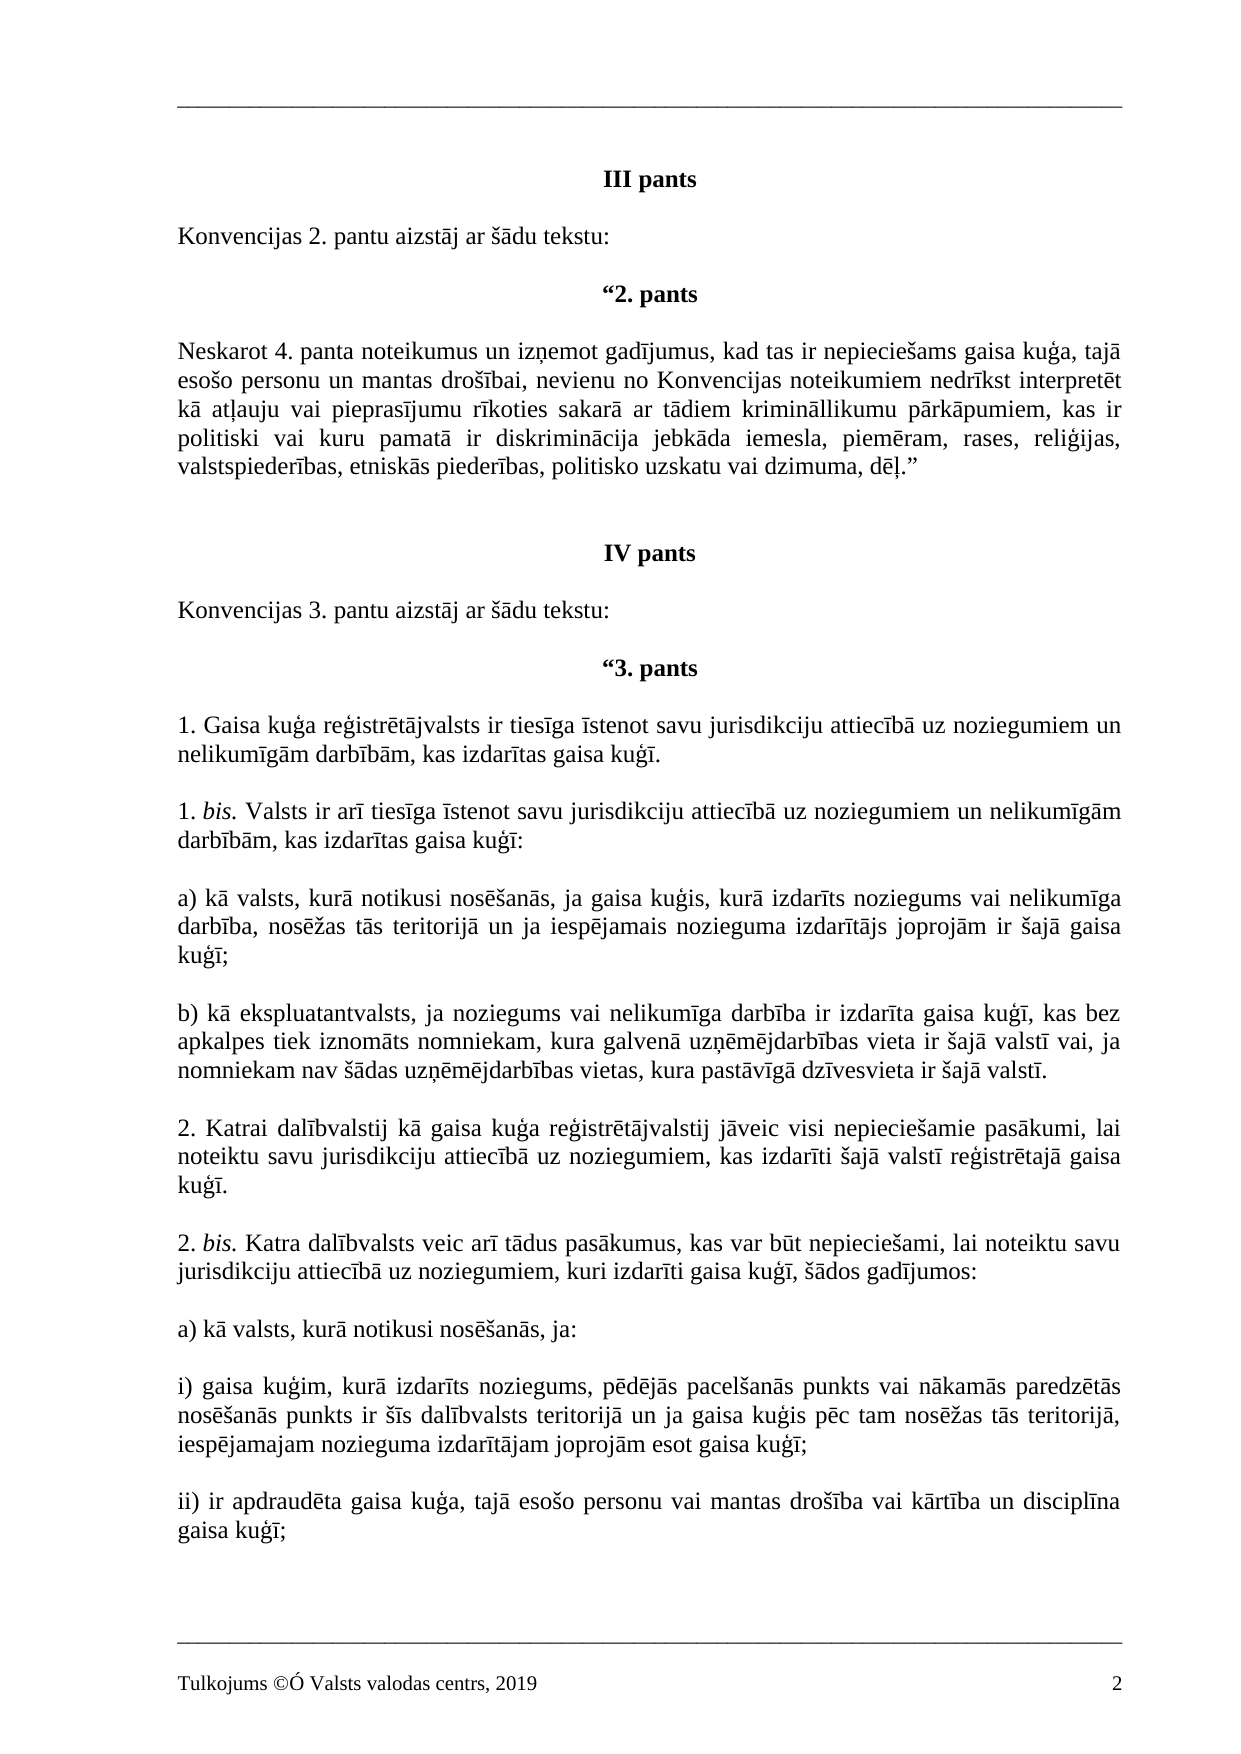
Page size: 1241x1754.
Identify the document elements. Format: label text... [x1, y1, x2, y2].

subtitle IV pants [177, 538, 1122, 566]
text Konvencijas 3. pantu aizstāj ar šādu tekstu: [177, 595, 1122, 624]
subtitle “2. pants [177, 279, 1122, 308]
text ii) ir apdraudēta gaisa kuģa, tajā esošo personu vai mantas drošība vai kārtība un disciplīna gaisa kuģī; [177, 1486, 1122, 1544]
subtitle “3. pants [177, 653, 1122, 681]
text Neskarot 4. panta noteikumus un izņemot gadījumus, kad tas ir nepieciešams gaisa kuģa, tajā esošo personu un mantas drošībai, nevienu no Konvencijas noteikumiem nedrīkst interpretēt kā atļauju vai pieprasījumu rīkoties sakarā ar tādiem krimināllikumu pārkāpumiem, kas ir politiski vai kuru pamatā ir diskriminācija jebkāda iemesla, piemēram, rases, reliģijas, valstspiederības, etniskās piederības, politisko uzskatu vai dzimuma, dēļ.” [177, 336, 1122, 480]
text b) kā ekspluatantvalsts, ja noziegums vai nelikumīga darbība ir izdarīta gaisa kuģī, kas bez apkalpes tiek iznomāts nomniekam, kura galvenā uzņēmējdarbības vieta ir šajā valstī vai, ja nomniekam nav šādas uzņēmējdarbības vietas, kura pastāvīgā dzīvesvieta ir šajā valstī. [177, 998, 1122, 1084]
text Konvencijas 2. pantu aizstāj ar šādu tekstu: [177, 221, 1122, 250]
text 2. Katrai dalībvalstij kā gaisa kuģa reģistrētājvalstij jāveic visi nepieciešamie pasākumi, lai noteiktu savu jurisdikciju attiecībā uz noziegumiem, kas izdarīti šajā valstī reģistrētajā gaisa kuģī. [177, 1113, 1122, 1199]
text 1. bis. Valsts ir arī tiesīga īstenot savu jurisdikciju attiecībā uz noziegumiem un nelikumīgām darbībām, kas izdarītas gaisa kuģī: [177, 796, 1122, 854]
subtitle III pants [177, 164, 1122, 193]
text a) kā valsts, kurā notikusi nosēšanās, ja: [177, 1314, 1122, 1343]
text 2. bis. Katra dalībvalsts veic arī tādus pasākumus, kas var būt nepieciešami, lai noteiktu savu jurisdikciju attiecībā uz noziegumiem, kuri izdarīti gaisa kuģī, šādos gadījumos: [177, 1228, 1122, 1285]
text 1. Gaisa kuģa reģistrētājvalsts ir tiesīga īstenot savu jurisdikciju attiecībā uz noziegumiem un nelikumīgām darbībām, kas izdarītas gaisa kuģī. [177, 710, 1122, 768]
text i) gaisa kuģim, kurā izdarīts noziegums, pēdējās pacelšanās punkts vai nākamās paredzētās nosēšanās punkts ir šīs dalībvalsts teritorijā un ja gaisa kuģis pēc tam nosēžas tās teritorijā, iespējamajam nozieguma izdarītājam joprojām esot gaisa kuģī; [177, 1371, 1122, 1458]
text a) kā valsts, kurā notikusi nosēšanās, ja gaisa kuģis, kurā izdarīts noziegums vai nelikumīga darbība, nosēžas tās teritorijā un ja iespējamais nozieguma izdarītājs joprojām ir šajā gaisa kuģī; [177, 883, 1122, 969]
